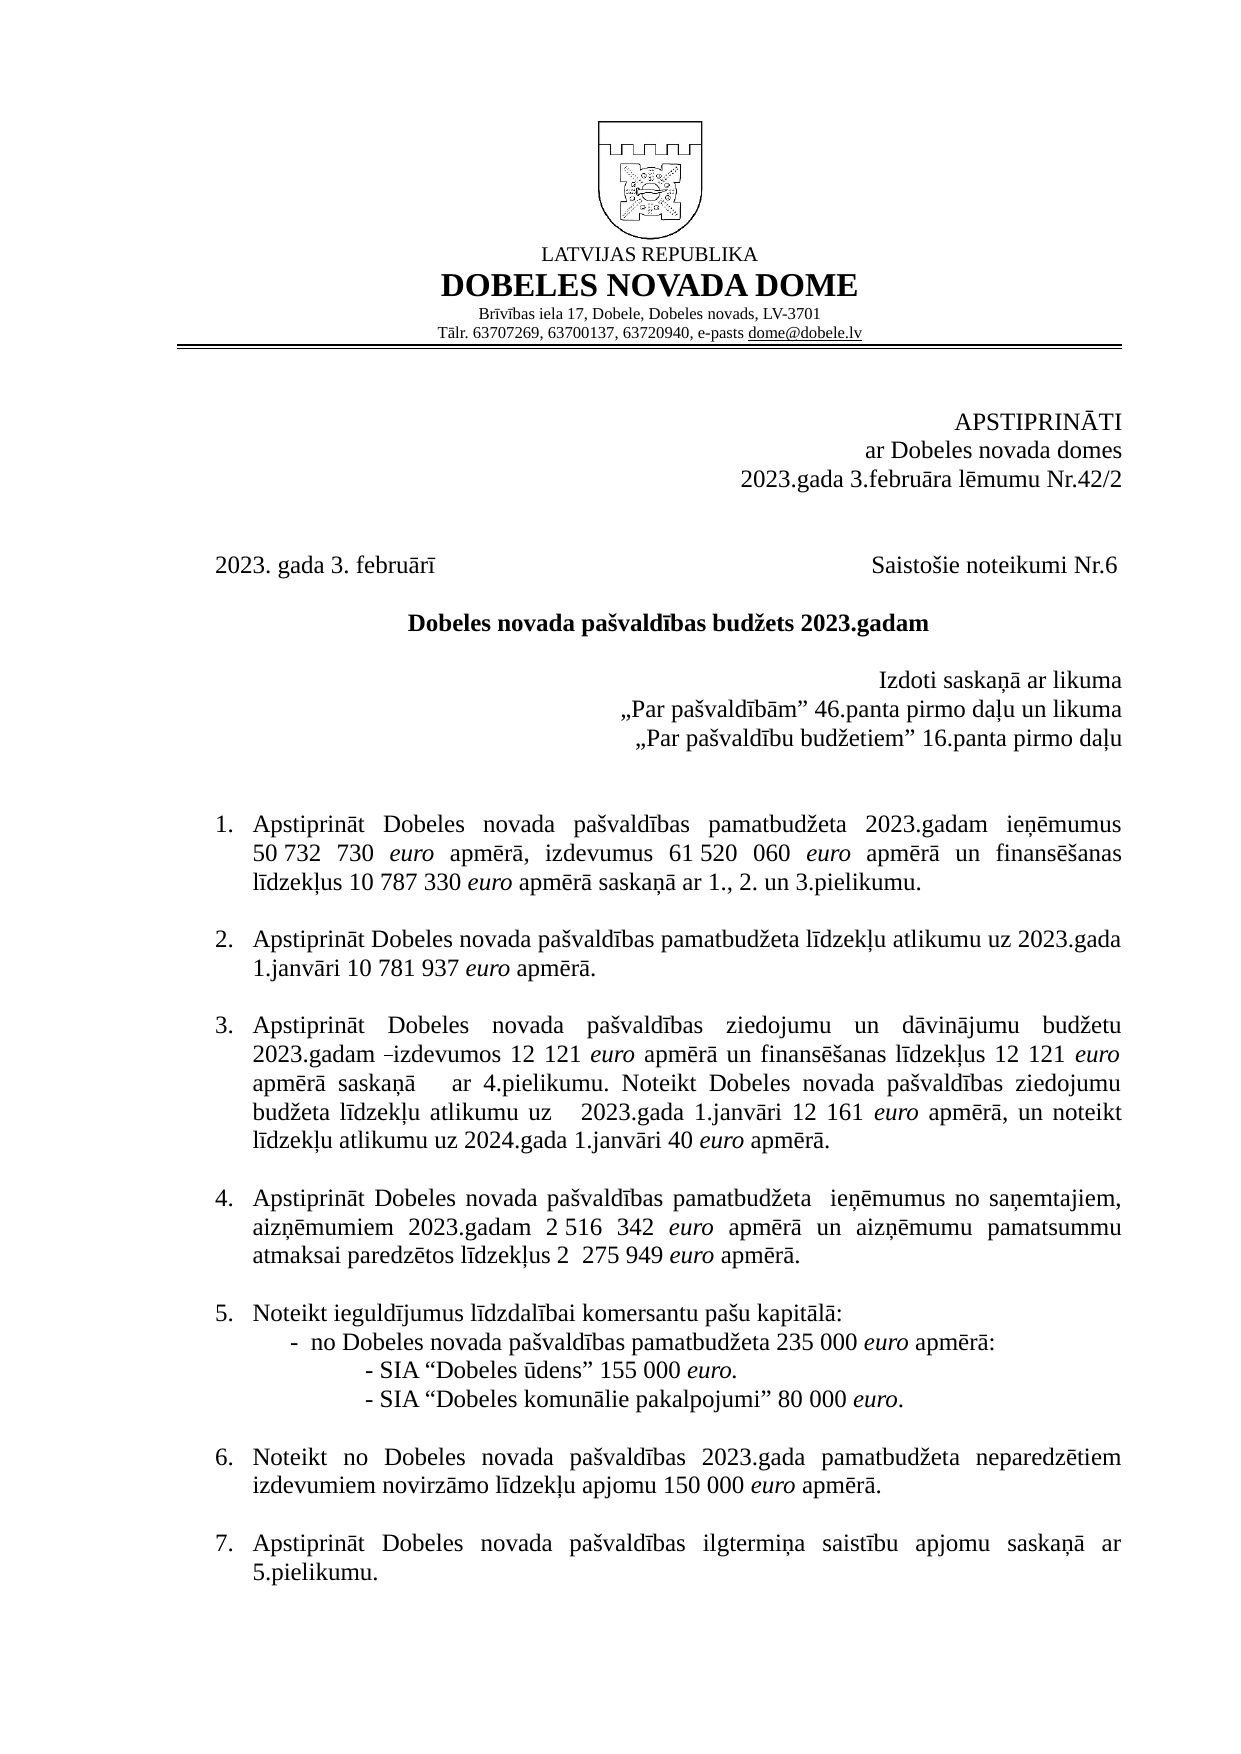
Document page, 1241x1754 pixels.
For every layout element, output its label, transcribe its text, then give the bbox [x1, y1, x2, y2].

list Apstiprināt Dobeles novada pašvaldības pamatbudžeta ieņēmumus no saņemtajiem, aizņēmumiem 2023.gadam 2 516 342 euro apmērā un aizņēmumu pamatsummu atmaksai paredzētos līdzekļus 2 275 949 euro apmērā. [215, 1183, 1122, 1269]
text Dobeles novada pašvaldības budžets 2023.gadam [215, 608, 1122, 637]
text „Par pašvaldību budžetiem” 16.panta pirmo daļu [215, 723, 1122, 752]
text Brīvības iela 17, Dobele, Dobeles novads, LV-3701 [177, 304, 1122, 323]
text DOBELES NOVADA DOME [177, 266, 1122, 304]
text - no Dobeles novada pašvaldības pamatbudžeta 235 000 euro apmērā: [290, 1327, 1122, 1355]
list Noteikt no Dobeles novada pašvaldības 2023.gada pamatbudžeta neparedzētiem izdevumiem novirzāmo līdzekļu apjomu 150 000 euro apmērā. [215, 1442, 1122, 1499]
list Apstiprināt Dobeles novada pašvaldības ilgtermiņa saistību apjomu saskaņā ar 5.pielikumu. [215, 1528, 1122, 1585]
text ar Dobeles novada domes [215, 435, 1122, 464]
list Noteikt ieguldījumus līdzdalībai komersantu pašu kapitālā: [215, 1298, 1122, 1327]
picture [594, 118, 705, 242]
list Apstiprināt Dobeles novada pašvaldības ziedojumu un dāvinājumu budžetu 2023.gadam izdevumos 12 121 euro apmērā un finansēšanas līdzekļus 12 121 euro apmērā saskaņā ar 4.pielikumu. Noteikt Dobeles novada pašvaldības ziedojumu budžeta līdzekļu atlikumu uz 2023.gada 1.janvāri 12 161 euro apmērā, un noteikt līdzekļu atlikumu uz 2024.gada 1.janvāri 40 euro apmērā. [215, 1010, 1122, 1154]
text „Par pašvaldībām” 46.panta pirmo daļu un likuma [215, 694, 1122, 723]
text APSTIPRINĀTI [215, 407, 1122, 435]
text Izdoti saskaņā ar likuma [215, 665, 1122, 694]
text 2023. gada 3. februārī Saistošie noteikumi Nr.6 [215, 550, 1122, 579]
text Tālr. 63707269, 63700137, 63720940, e-pasts dome@dobele.lv [177, 323, 1122, 344]
text 2023.gada 3.februāra lēmumu Nr.42/2 [215, 464, 1122, 493]
text - SIA “Dobeles komunālie pakalpojumi” 80 000 euro. [365, 1384, 1122, 1413]
list Apstiprināt Dobeles novada pašvaldības pamatbudžeta līdzekļu atlikumu uz 2023.gada 1.janvāri 10 781 937 euro apmērā. [215, 924, 1122, 982]
text - SIA “Dobeles ūdens” 155 000 euro. [365, 1355, 1122, 1384]
list Apstiprināt Dobeles novada pašvaldības pamatbudžeta 2023.gadam ieņēmumus 50 732 730 euro apmērā, izdevumus 61 520 060 euro apmērā un finansēšanas līdzekļus 10 787 330 euro apmērā saskaņā ar 1., 2. un 3.pielikumu. [215, 809, 1122, 895]
text LATVIJAS REPUBLIKA [177, 242, 1122, 266]
